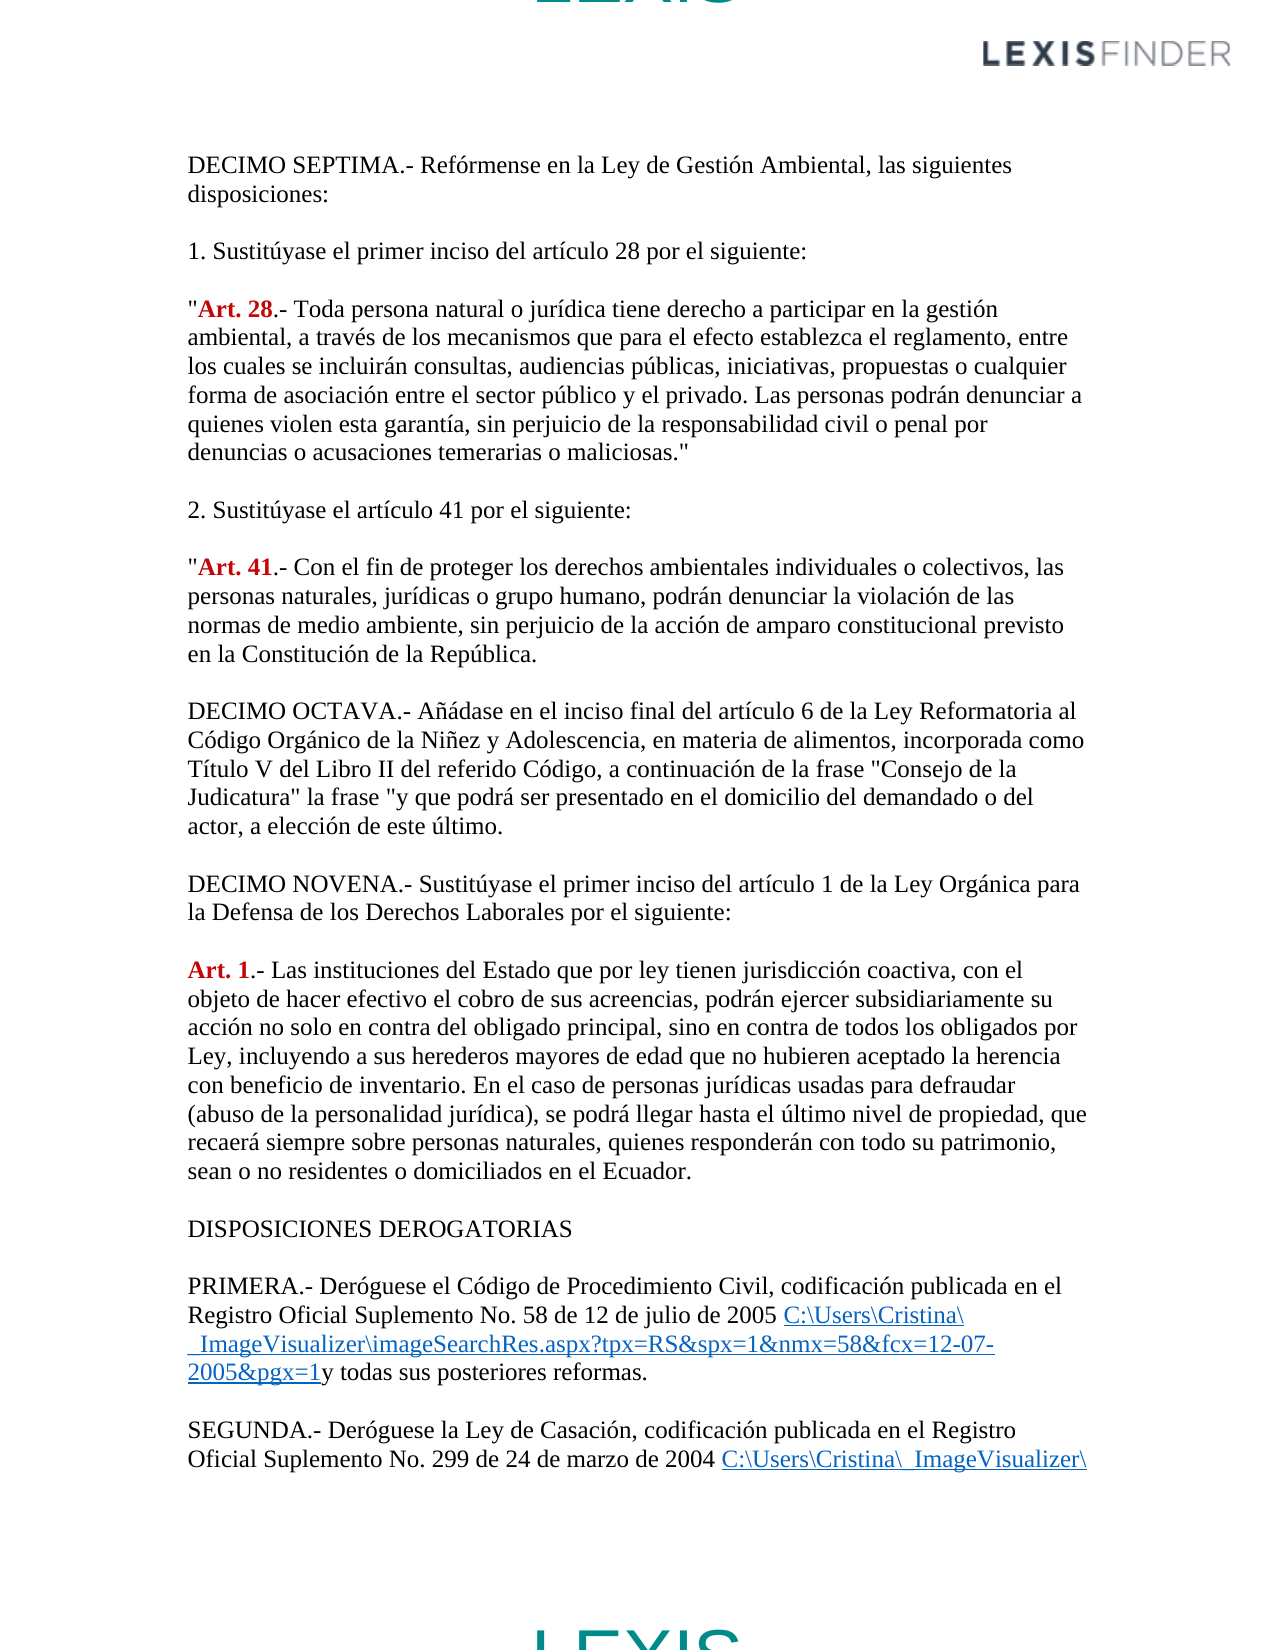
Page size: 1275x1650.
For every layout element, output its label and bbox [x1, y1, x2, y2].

text [187, 150, 1087, 1472]
picture [983, 41, 1231, 66]
